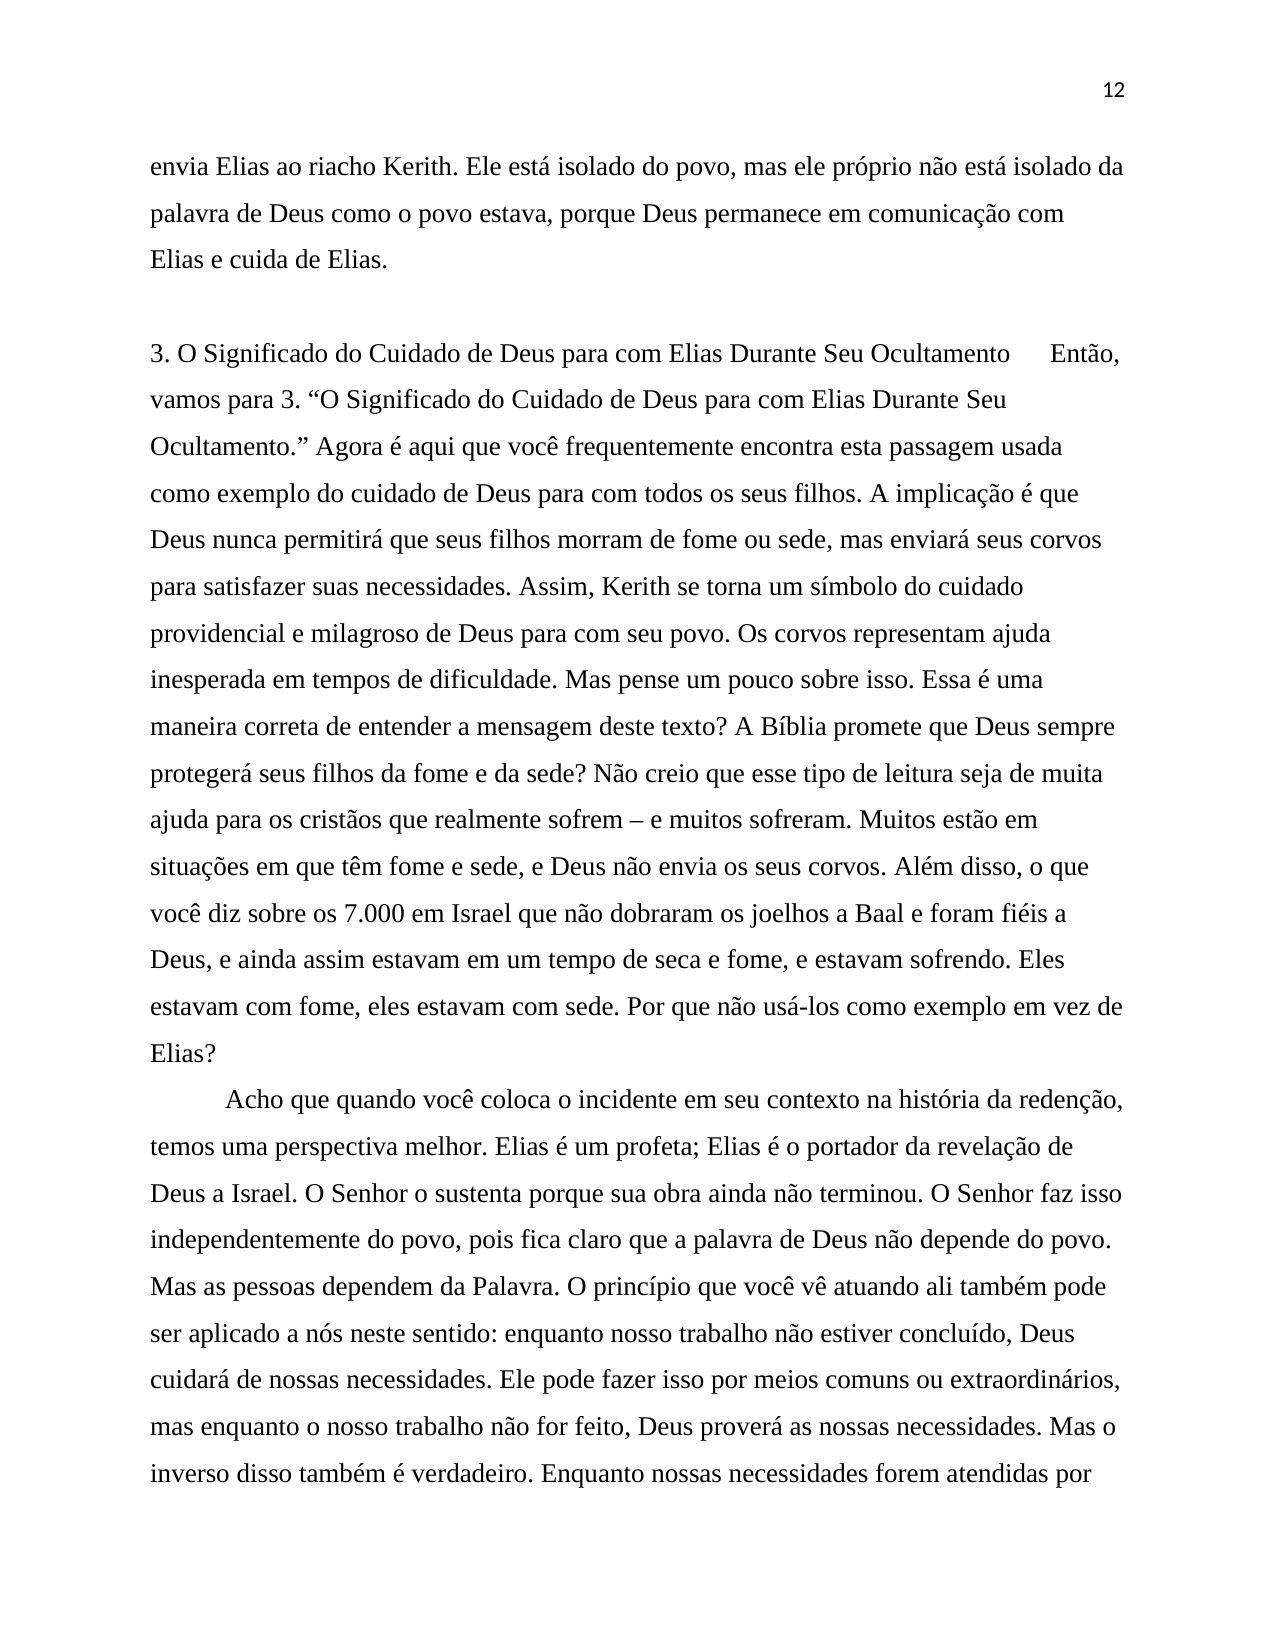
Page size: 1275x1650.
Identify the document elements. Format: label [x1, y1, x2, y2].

text [150, 150, 1125, 1488]
